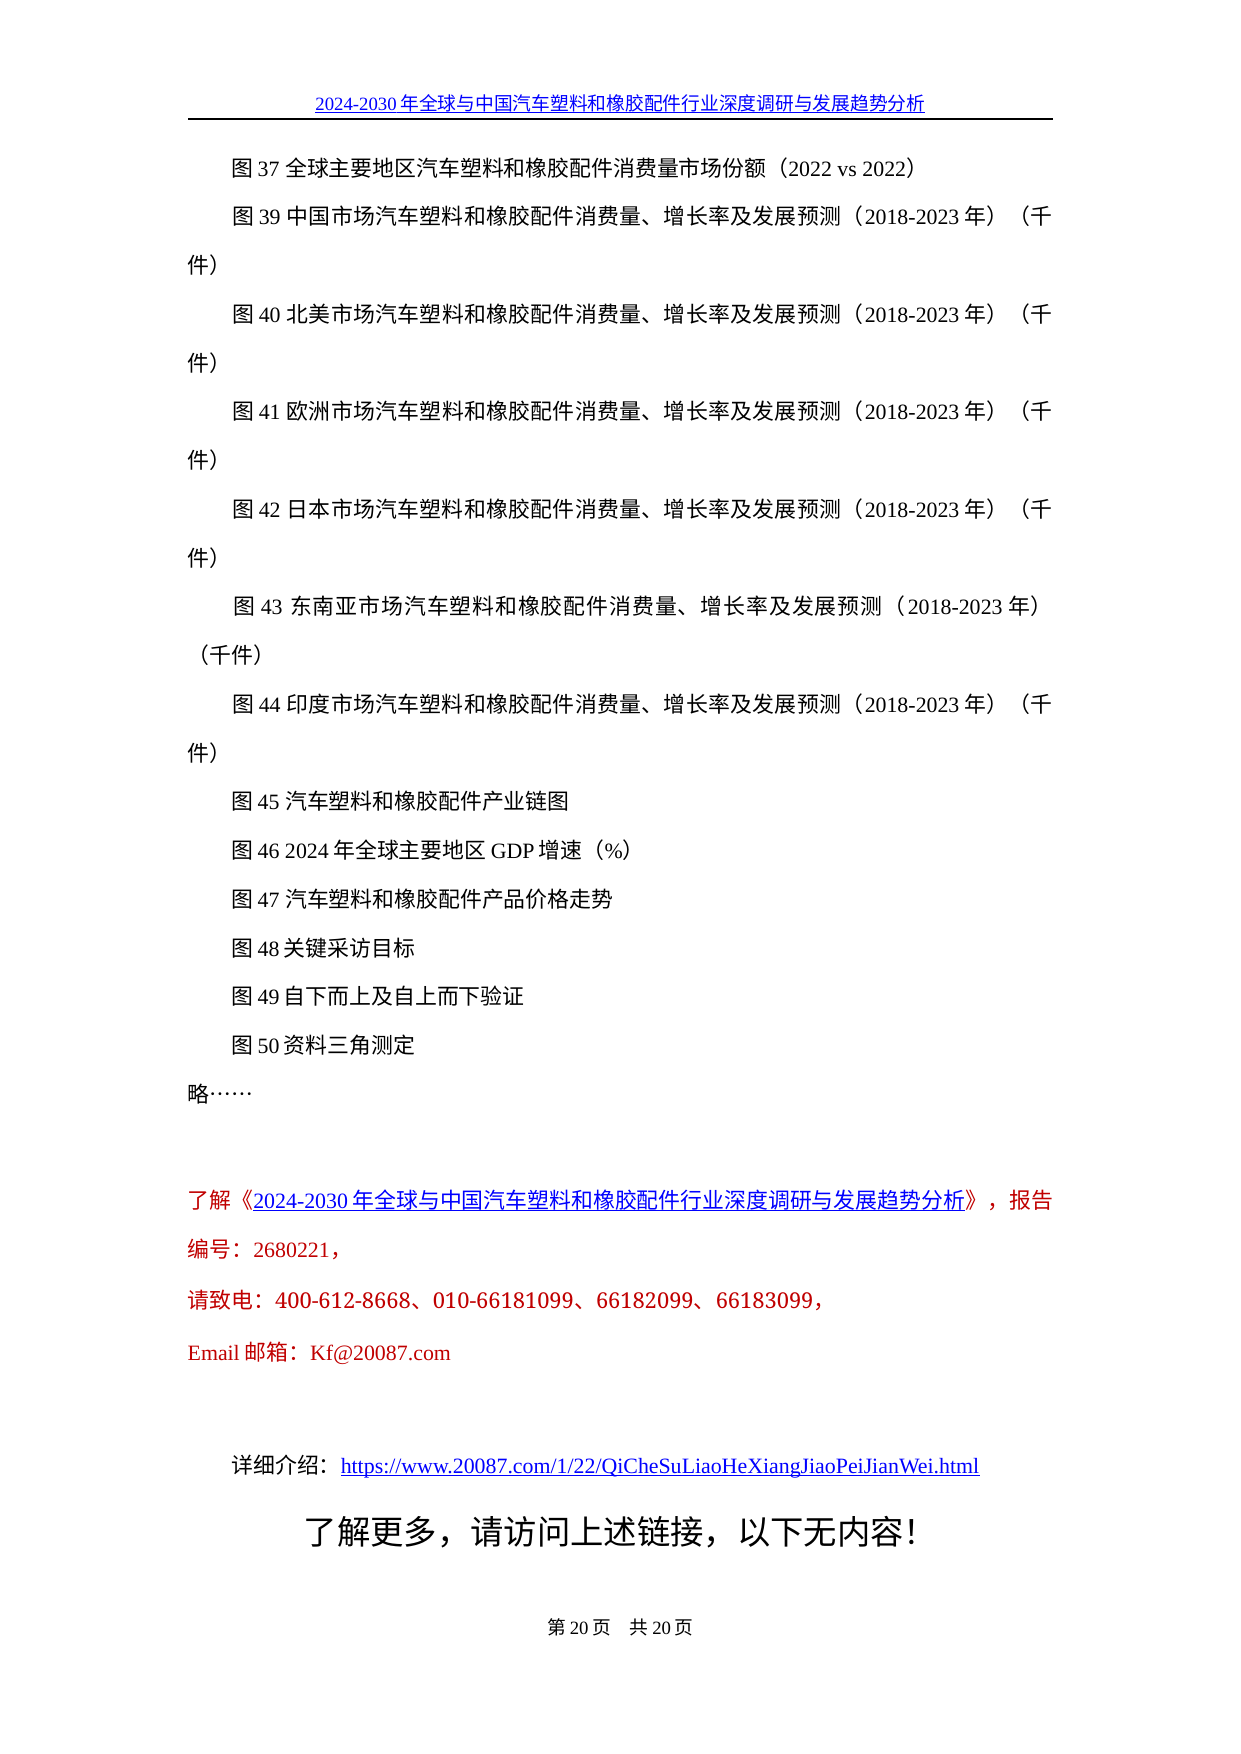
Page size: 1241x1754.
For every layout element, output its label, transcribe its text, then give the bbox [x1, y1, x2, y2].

text 请致电：400-612-8668、010-66181099、66182099、66183099， [187, 1283, 1053, 1316]
text Email邮箱：Kf@20087.com [187, 1335, 1053, 1367]
text 详细介绍：https://www.20087.com/1/22/QiCheSuLiaoHeXiangJiaoPeiJianWei.html [187, 1448, 1053, 1480]
title 了解更多，请访问上述链接，以下无内容！ [187, 1498, 1053, 1563]
text 了解《2024-2030年全球与中国汽车塑料和橡胶配件行业深度调研与发展趋势分析》，报告编号：2680221， [187, 1183, 1053, 1264]
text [187, 150, 1053, 1109]
